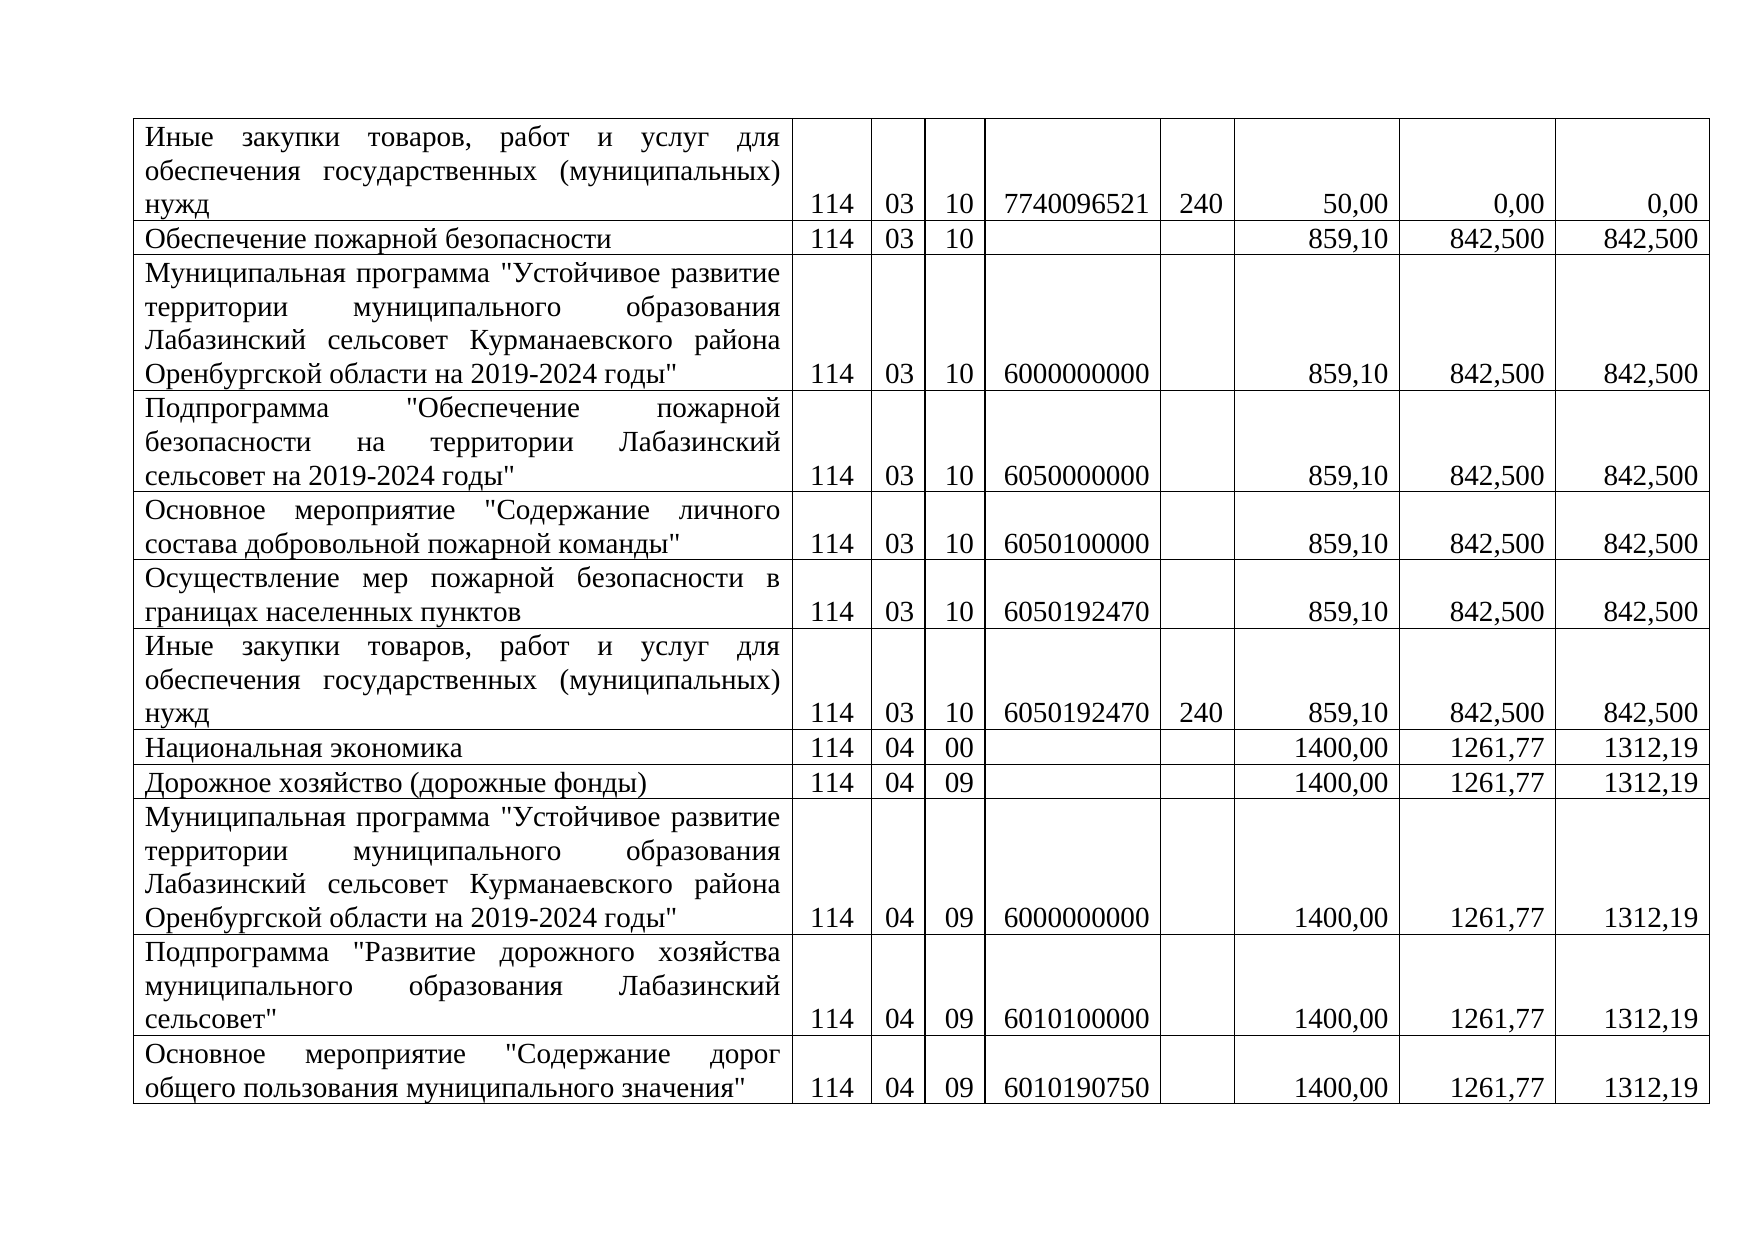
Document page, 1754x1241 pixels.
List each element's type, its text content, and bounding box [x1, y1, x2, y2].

table_cell Иные закупки товаров, работ и услуг для обеспечения государственных (муниципальных) нужд [134, 119, 792, 220]
table_cell Национальная экономика [134, 730, 792, 764]
table_cell 1261,77 [1400, 935, 1555, 1035]
table_cell 1261,77 [1400, 730, 1555, 764]
table_cell [1161, 799, 1234, 933]
table_cell 114 [793, 935, 871, 1035]
table_cell 1400,00 [1235, 765, 1399, 798]
table_cell Основное мероприятие "Содержание дорог общего пользования муниципального значения" [134, 1036, 792, 1103]
table_cell 6050000000 [986, 391, 1160, 491]
table_cell Основное мероприятие "Содержание личного состава добровольной пожарной команды" [134, 492, 792, 559]
table_cell 842,500 [1556, 255, 1709, 389]
table_cell 1312,19 [1556, 1036, 1709, 1103]
table_cell Иные закупки товаров, работ и услуг для обеспечения государственных (муниципальных) нужд [134, 629, 792, 729]
table_cell 6050100000 [986, 492, 1160, 559]
table_cell 10 [926, 492, 984, 559]
table_cell 114 [793, 629, 871, 729]
table_cell 842,500 [1556, 391, 1709, 491]
table_cell 114 [793, 765, 871, 798]
table_cell 10 [926, 629, 984, 729]
table_cell 03 [872, 492, 924, 559]
table_cell 114 [793, 730, 871, 764]
table_cell 1400,00 [1235, 730, 1399, 764]
table_cell 04 [872, 799, 924, 933]
table_cell 6050192470 [986, 560, 1160, 627]
table_cell 114 [793, 560, 871, 627]
table_cell 1312,19 [1556, 935, 1709, 1035]
table_cell 859,10 [1235, 221, 1399, 254]
table_cell [1161, 560, 1234, 627]
table_cell 00 [926, 730, 984, 764]
table_cell 114 [793, 255, 871, 389]
table_cell 0,00 [1400, 119, 1555, 220]
table_cell 240 [1161, 629, 1234, 729]
table_cell 09 [926, 1036, 984, 1103]
table_cell 114 [793, 492, 871, 559]
table_cell 7740096521 [986, 119, 1160, 220]
table_cell 04 [872, 765, 924, 798]
table_cell 859,10 [1235, 492, 1399, 559]
table_cell 6050192470 [986, 629, 1160, 729]
table_cell 0,00 [1556, 119, 1709, 220]
table_cell 10 [926, 391, 984, 491]
table_cell 114 [793, 221, 871, 254]
table_cell [1161, 765, 1234, 798]
table_cell 10 [926, 221, 984, 254]
table_cell 1312,19 [1556, 799, 1709, 933]
table_cell Муниципальная программа "Устойчивое развитие территории муниципального образования Лабазинский сельсовет Курманаевского района Оренбургской области на 2019-2024 годы" [134, 255, 792, 389]
table_cell 1400,00 [1235, 935, 1399, 1035]
table_cell [1161, 391, 1234, 491]
table_cell Обеспечение пожарной безопасности [134, 221, 792, 254]
table_cell 859,10 [1235, 629, 1399, 729]
table_cell 842,500 [1556, 492, 1709, 559]
table_cell 6000000000 [986, 255, 1160, 389]
table_cell 1400,00 [1235, 1036, 1399, 1103]
table_cell Дорожное хозяйство (дорожные фонды) [134, 765, 792, 798]
table_cell [1161, 730, 1234, 764]
table_cell 03 [872, 255, 924, 389]
table_cell 10 [926, 560, 984, 627]
table_cell 03 [872, 629, 924, 729]
table_cell 114 [793, 799, 871, 933]
table_cell 842,500 [1400, 391, 1555, 491]
table_cell 859,10 [1235, 391, 1399, 491]
table_cell 1312,19 [1556, 765, 1709, 798]
table_cell Осуществление мер пожарной безопасности в границах населенных пунктов [134, 560, 792, 627]
table_cell 114 [793, 1036, 871, 1103]
table_cell 03 [872, 560, 924, 627]
table_cell [1161, 221, 1234, 254]
table_cell [986, 730, 1160, 764]
table_cell 10 [926, 255, 984, 389]
table_cell 09 [926, 799, 984, 933]
table_cell 50,00 [1235, 119, 1399, 220]
table_cell [1161, 935, 1234, 1035]
table_cell 114 [793, 391, 871, 491]
table_cell 6000000000 [986, 799, 1160, 933]
table_cell 03 [872, 119, 924, 220]
table_cell [1161, 255, 1234, 389]
table_cell 04 [872, 1036, 924, 1103]
table_cell 1261,77 [1400, 765, 1555, 798]
table_cell 842,500 [1400, 221, 1555, 254]
table_cell 240 [1161, 119, 1234, 220]
table_cell [986, 765, 1160, 798]
table_cell 842,500 [1400, 629, 1555, 729]
table_cell 842,500 [1400, 255, 1555, 389]
table_cell 10 [926, 119, 984, 220]
table_cell [1161, 492, 1234, 559]
table_cell 04 [872, 730, 924, 764]
table_cell 859,10 [1235, 255, 1399, 389]
table_cell 6010190750 [986, 1036, 1160, 1103]
table_cell 09 [926, 765, 984, 798]
table_cell 03 [872, 221, 924, 254]
table_cell 859,10 [1235, 560, 1399, 627]
table_cell 1261,77 [1400, 1036, 1555, 1103]
table_cell 09 [926, 935, 984, 1035]
table_cell Муниципальная программа "Устойчивое развитие территории муниципального образования Лабазинский сельсовет Курманаевского района Оренбургской области на 2019-2024 годы" [134, 799, 792, 933]
table_cell 04 [872, 935, 924, 1035]
table_cell 842,500 [1400, 492, 1555, 559]
table_cell 1312,19 [1556, 730, 1709, 764]
table_cell 842,500 [1556, 629, 1709, 729]
table_cell [1161, 1036, 1234, 1103]
table_cell 6010100000 [986, 935, 1160, 1035]
table_cell 1400,00 [1235, 799, 1399, 933]
table_cell 842,500 [1556, 221, 1709, 254]
table_cell 114 [793, 119, 871, 220]
table_cell 842,500 [1556, 560, 1709, 627]
table_cell 03 [872, 391, 924, 491]
table_cell Подпрограмма "Развитие дорожного хозяйства муниципального образования Лабазинский сельсовет" [134, 935, 792, 1035]
table_cell [986, 221, 1160, 254]
table_cell 1261,77 [1400, 799, 1555, 933]
table_cell 842,500 [1400, 560, 1555, 627]
table_cell Подпрограмма "Обеспечение пожарной безопасности на территории Лабазинский сельсовет на 2019-2024 годы" [134, 391, 792, 491]
